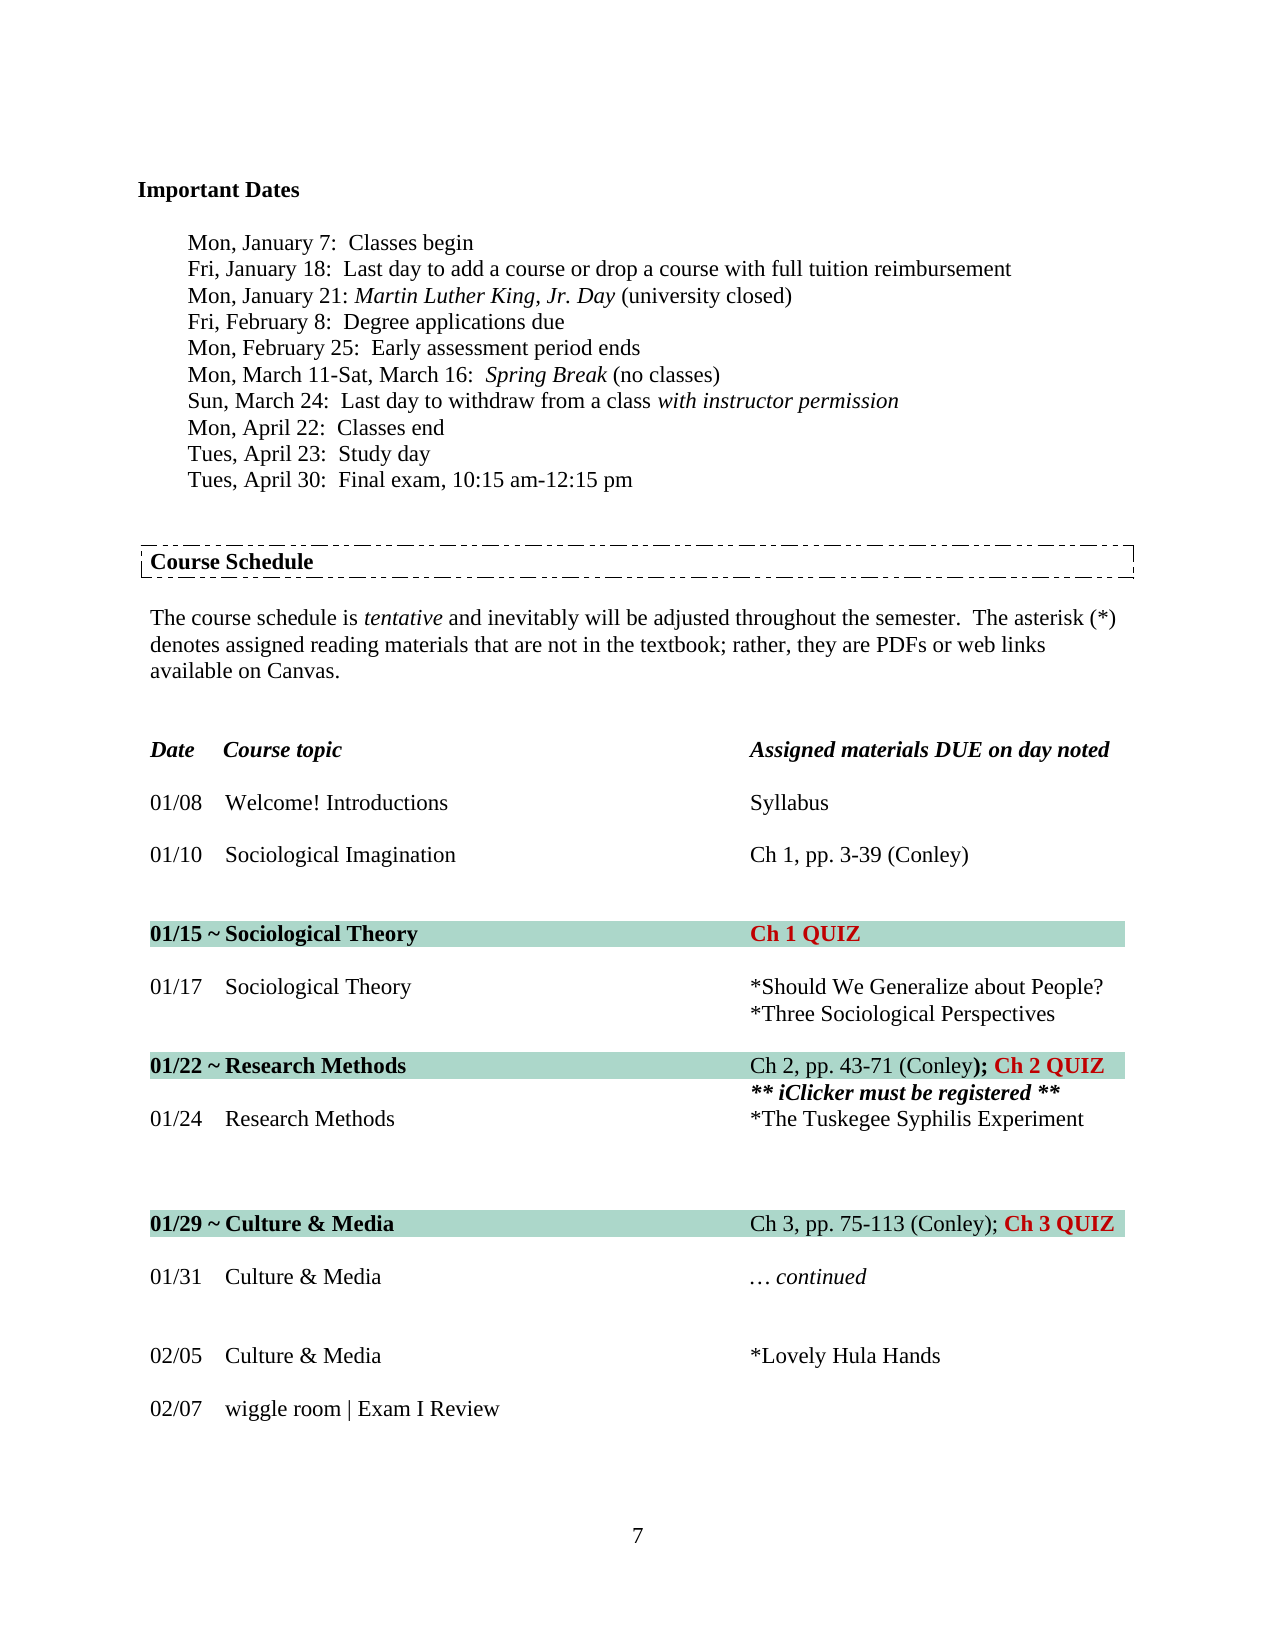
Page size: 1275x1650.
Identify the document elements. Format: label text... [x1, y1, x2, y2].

text 01/17 Sociological Theory *Should We Generalize about People? [150, 973, 1125, 999]
text 02/07 wiggle room | Exam I Review [150, 1395, 1125, 1421]
text ** iClicker must be registered ** [150, 1079, 1125, 1105]
text 01/22 ~ Research Methods Ch 2, pp. 43-71 (Conley); Ch 2 QUIZ [150, 1052, 1125, 1079]
text Mon, March 11-Sat, March 16: Spring Break (no classes) [187, 361, 1125, 387]
text Important Dates [137, 176, 1125, 203]
text 02/05 Culture & Media *Lovely Hula Hands [150, 1342, 1125, 1368]
text The course schedule is tentative and inevitably will be adjusted throughout the semester. The asterisk (*) denotes assigned reading materials that are not in the textbook; rather, they are PDFs or web links available on Canvas. [150, 604, 1125, 683]
text Mon, January 21: Martin Luther King, Jr. Day (university closed) [187, 282, 1125, 308]
text Course Schedule [141, 545, 1134, 578]
text 01/10 Sociological Imagination Ch 1, pp. 3-39 (Conley) [150, 841, 1125, 868]
text 01/24 Research Methods *The Tuskegee Syphilis Experiment [150, 1105, 1125, 1131]
text 01/31 Culture & Media … continued [150, 1263, 1125, 1289]
text Mon, April 22: Classes end [187, 413, 1125, 440]
text 01/15 ~ Sociological Theory Ch 1 QUIZ [150, 921, 1125, 947]
text Sun, March 24: Last day to withdraw from a class with instructor permission [187, 387, 1125, 413]
text Date Course topic Assigned materials DUE on day noted [150, 736, 1125, 762]
text Tues, April 30: Final exam, 10:15 am-12:15 pm [187, 466, 1125, 493]
text *Three Sociological Perspectives [150, 999, 1125, 1052]
text Mon, January 7: Classes begin [187, 229, 1125, 255]
text Tues, April 23: Study day [187, 440, 1125, 466]
text Fri, February 8: Degree applications due [187, 308, 1125, 334]
text 01/08 Welcome! Introductions Syllabus [150, 789, 1125, 815]
text 01/29 ~ Culture & Media Ch 3, pp. 75-113 (Conley); Ch 3 QUIZ [150, 1210, 1125, 1237]
text Fri, January 18: Last day to add a course or drop a course with full tuition reimbursement [187, 255, 1125, 282]
text Mon, February 25: Early assessment period ends [187, 334, 1125, 361]
